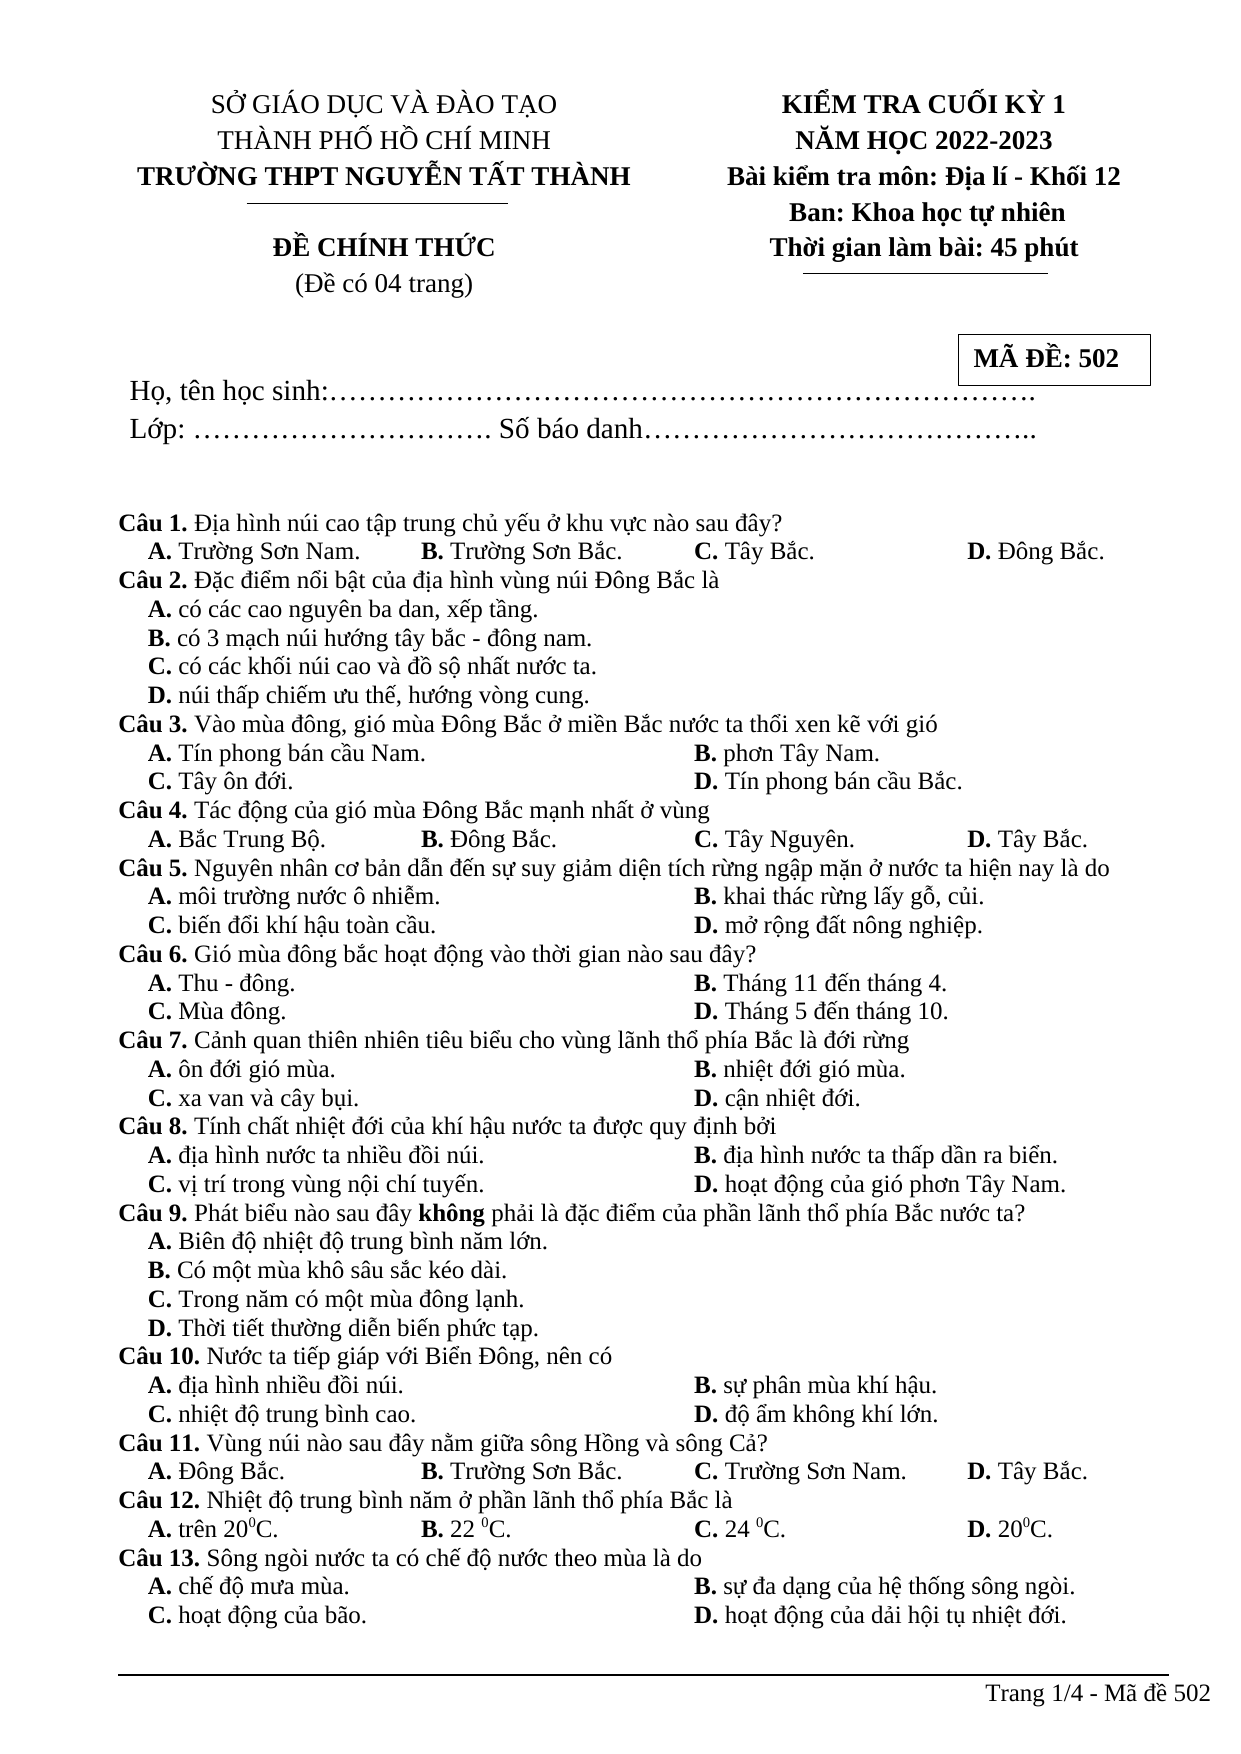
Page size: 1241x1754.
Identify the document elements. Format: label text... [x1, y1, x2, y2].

text A. Bắc Trung Bộ. B. Đông Bắc. C. Tây Nguyên. D. Tây Bắc. [118, 824, 1169, 853]
text C. có các khối núi cao và đồ sộ nhất nước ta. [118, 651, 1169, 680]
text A. ôn đới gió mùa. B. nhiệt đới gió mùa. [118, 1054, 1169, 1083]
text C. Mùa đông. D. Tháng 5 đến tháng 10. [118, 996, 1169, 1025]
text C. hoạt động của bão. D. hoạt động của dải hội tụ nhiệt đới. [118, 1600, 1169, 1629]
text C. vị trí trong vùng nội chí tuyến. D. hoạt động của gió phơn Tây Nam. [118, 1169, 1169, 1198]
text C. Tây ôn đới. D. Tín phong bán cầu Bắc. [118, 766, 1169, 795]
text C. nhiệt độ trung bình cao. D. độ ẩm không khí lớn. [118, 1399, 1169, 1428]
text A. môi trường nước ô nhiễm. B. khai thác rừng lấy gỗ, củi. [118, 881, 1169, 910]
table_cell Lớp: …………………………. Số báo danh………………………………….. [118, 412, 1062, 450]
text Câu 1. Địa hình núi cao tập trung chủ yếu ở khu vực nào sau đây? [118, 508, 1169, 536]
text A. Thu - đông. B. Tháng 11 đến tháng 4. [118, 968, 1169, 996]
text A. địa hình nước ta nhiều đồi núi. B. địa hình nước ta thấp dần ra biển. [118, 1140, 1169, 1169]
text Câu 6. Gió mùa đông bắc hoạt động vào thời gian nào sau đây? [118, 939, 1169, 968]
text Câu 3. Vào mùa đông, gió mùa Đông Bắc ở miền Bắc nước ta thổi xen kẽ với gió [118, 709, 1169, 738]
text B. có 3 mạch núi hướng tây bắc - đông nam. [118, 623, 1169, 651]
text B. Có một mùa khô sâu sắc kéo dài. [118, 1255, 1169, 1284]
text A. trên 200C. B. 22 0C. C. 24 0C. D. 200C. [118, 1514, 1169, 1543]
text Câu 4. Tác động của gió mùa Đông Bắc mạnh nhất ở vùng [118, 795, 1169, 824]
text C. xa van và cây bụi. D. cận nhiệt đới. [118, 1083, 1169, 1111]
text A. có các cao nguyên ba dan, xếp tầng. [118, 594, 1169, 623]
text A. Tín phong bán cầu Nam. B. phơn Tây Nam. [118, 738, 1169, 766]
text C. Trong năm có một mùa đông lạnh. [118, 1284, 1169, 1313]
text D. Thời tiết thường diễn biến phức tạp. [118, 1313, 1169, 1341]
text A. Trường Sơn Nam. B. Trường Sơn Bắc. C. Tây Bắc. D. Đông Bắc. [118, 536, 1169, 565]
text Câu 11. Vùng núi nào sau đây nằm giữa sông Hồng và sông Cả? [118, 1428, 1169, 1456]
text D. núi thấp chiếm ưu thế, hướng vòng cung. [118, 680, 1169, 709]
table_header Họ, tên học sinh:………………………………………………………………. [118, 335, 1062, 412]
text Câu 12. Nhiệt độ trung bình năm ở phần lãnh thổ phía Bắc là [118, 1485, 1169, 1514]
text A. địa hình nhiều đồi núi. B. sự phân mùa khí hậu. [118, 1370, 1169, 1399]
text A. Biên độ nhiệt độ trung bình năm lớn. [118, 1226, 1169, 1255]
text Câu 10. Nước ta tiếp giáp với Biển Đông, nên có [118, 1341, 1169, 1370]
text Câu 13. Sông ngòi nước ta có chế độ nước theo mùa là do [118, 1543, 1169, 1571]
text Câu 2. Đặc điểm nổi bật của địa hình vùng núi Đông Bắc là [118, 565, 1169, 594]
text Câu 5. Nguyên nhân cơ bản dẫn đến sự suy giảm diện tích rừng ngập mặn ở nước ta hiện nay là do [118, 853, 1169, 881]
text A. chế độ mưa mùa. B. sự đa dạng của hệ thống sông ngòi. [118, 1571, 1169, 1600]
text C. biến đổi khí hậu toàn cầu. D. mở rộng đất nông nghiệp. [118, 910, 1169, 939]
text Câu 9. Phát biểu nào sau đây không phải là đặc điểm của phần lãnh thổ phía Bắc nước ta? [118, 1198, 1169, 1226]
text Câu 7. Cảnh quan thiên nhiên tiêu biểu cho vùng lãnh thổ phía Bắc là đới rừng [118, 1025, 1169, 1054]
table_header SỞ GIÁO DỤC VÀ ĐÀO TẠO THÀNH PHỐ HỒ CHÍ MINH TRƯỜNG THPT NGUYỄN TẤT THÀNH ĐỀ CHÍNH THỨC (Đề có 04 trang) [118, 89, 650, 306]
text A. Đông Bắc. B. Trường Sơn Bắc. C. Trường Sơn Nam. D. Tây Bắc. [118, 1456, 1169, 1485]
text Câu 8. Tính chất nhiệt đới của khí hậu nước ta được quy định bởi [118, 1111, 1169, 1140]
table_header KIỂM TRA CUỐI KỲ 1 NĂM HỌC 2022-2023 Bài kiểm tra môn: Địa lí - Khối 12 Ban: Khoa học tự nhiên Thời gian làm bài: 45 phút [650, 89, 1198, 306]
